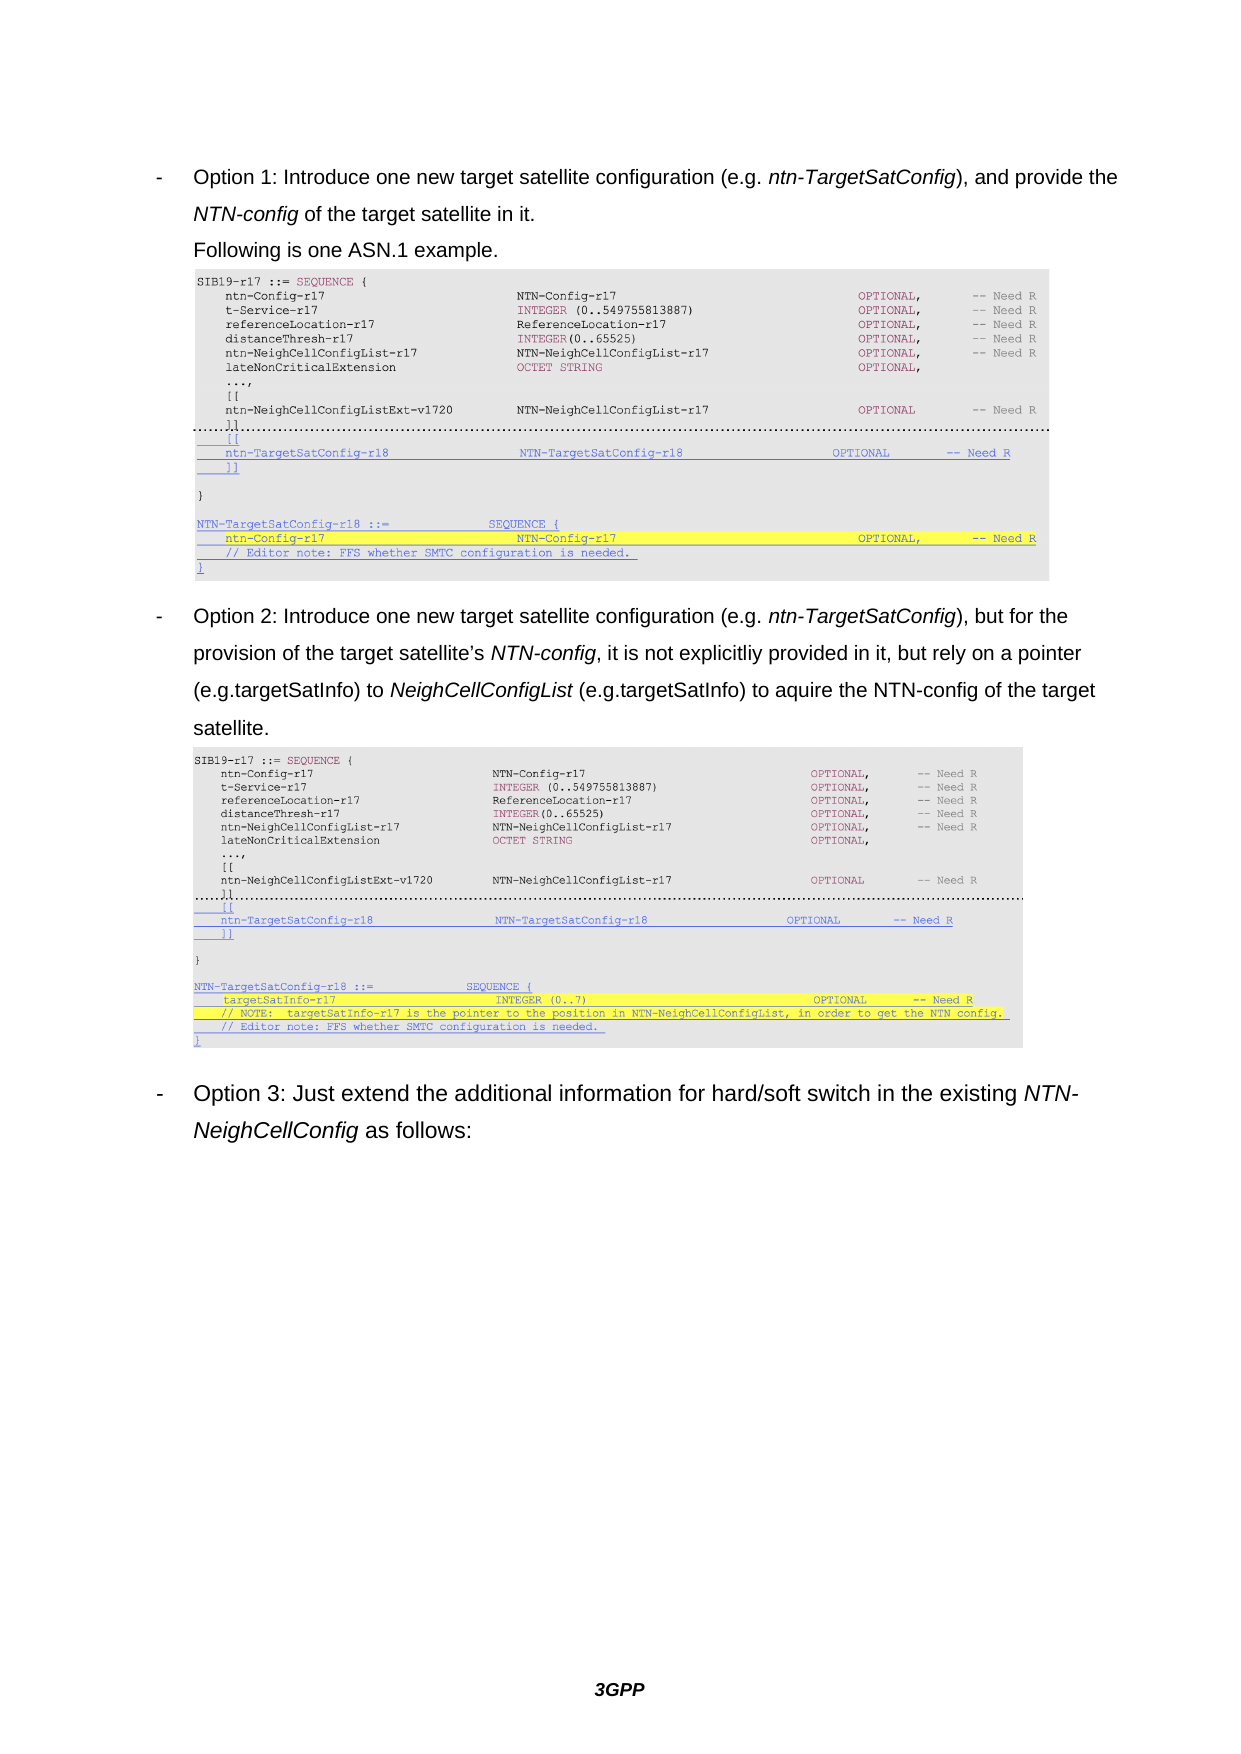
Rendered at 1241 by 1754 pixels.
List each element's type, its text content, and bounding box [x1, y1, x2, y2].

picture [193, 747, 1023, 1048]
list Option 2: Introduce one new target satellite configuration (e.g. ntn-TargetSatConfig), but for the provision of the target satellite’s NTN-config, it is not explicitliy provided in it, but rely on a pointer (e.g.targetSatInfo) to NeighCellConfigList (e.g.targetSatInfo) to aquire the NTN-config of the target satellite. [156, 599, 1122, 744]
list Option 3: Just extend the additional information for hard/soft switch in the existing NTN-NeighCellConfig as follows: [156, 1077, 1122, 1147]
list Following is one ASN.1 example. [193, 234, 1122, 266]
picture [193, 269, 1050, 581]
list Option 1: Introduce one new target satellite configuration (e.g. ntn-TargetSatConfig), and provide the NTN-config of the target satellite in it. [156, 160, 1122, 230]
